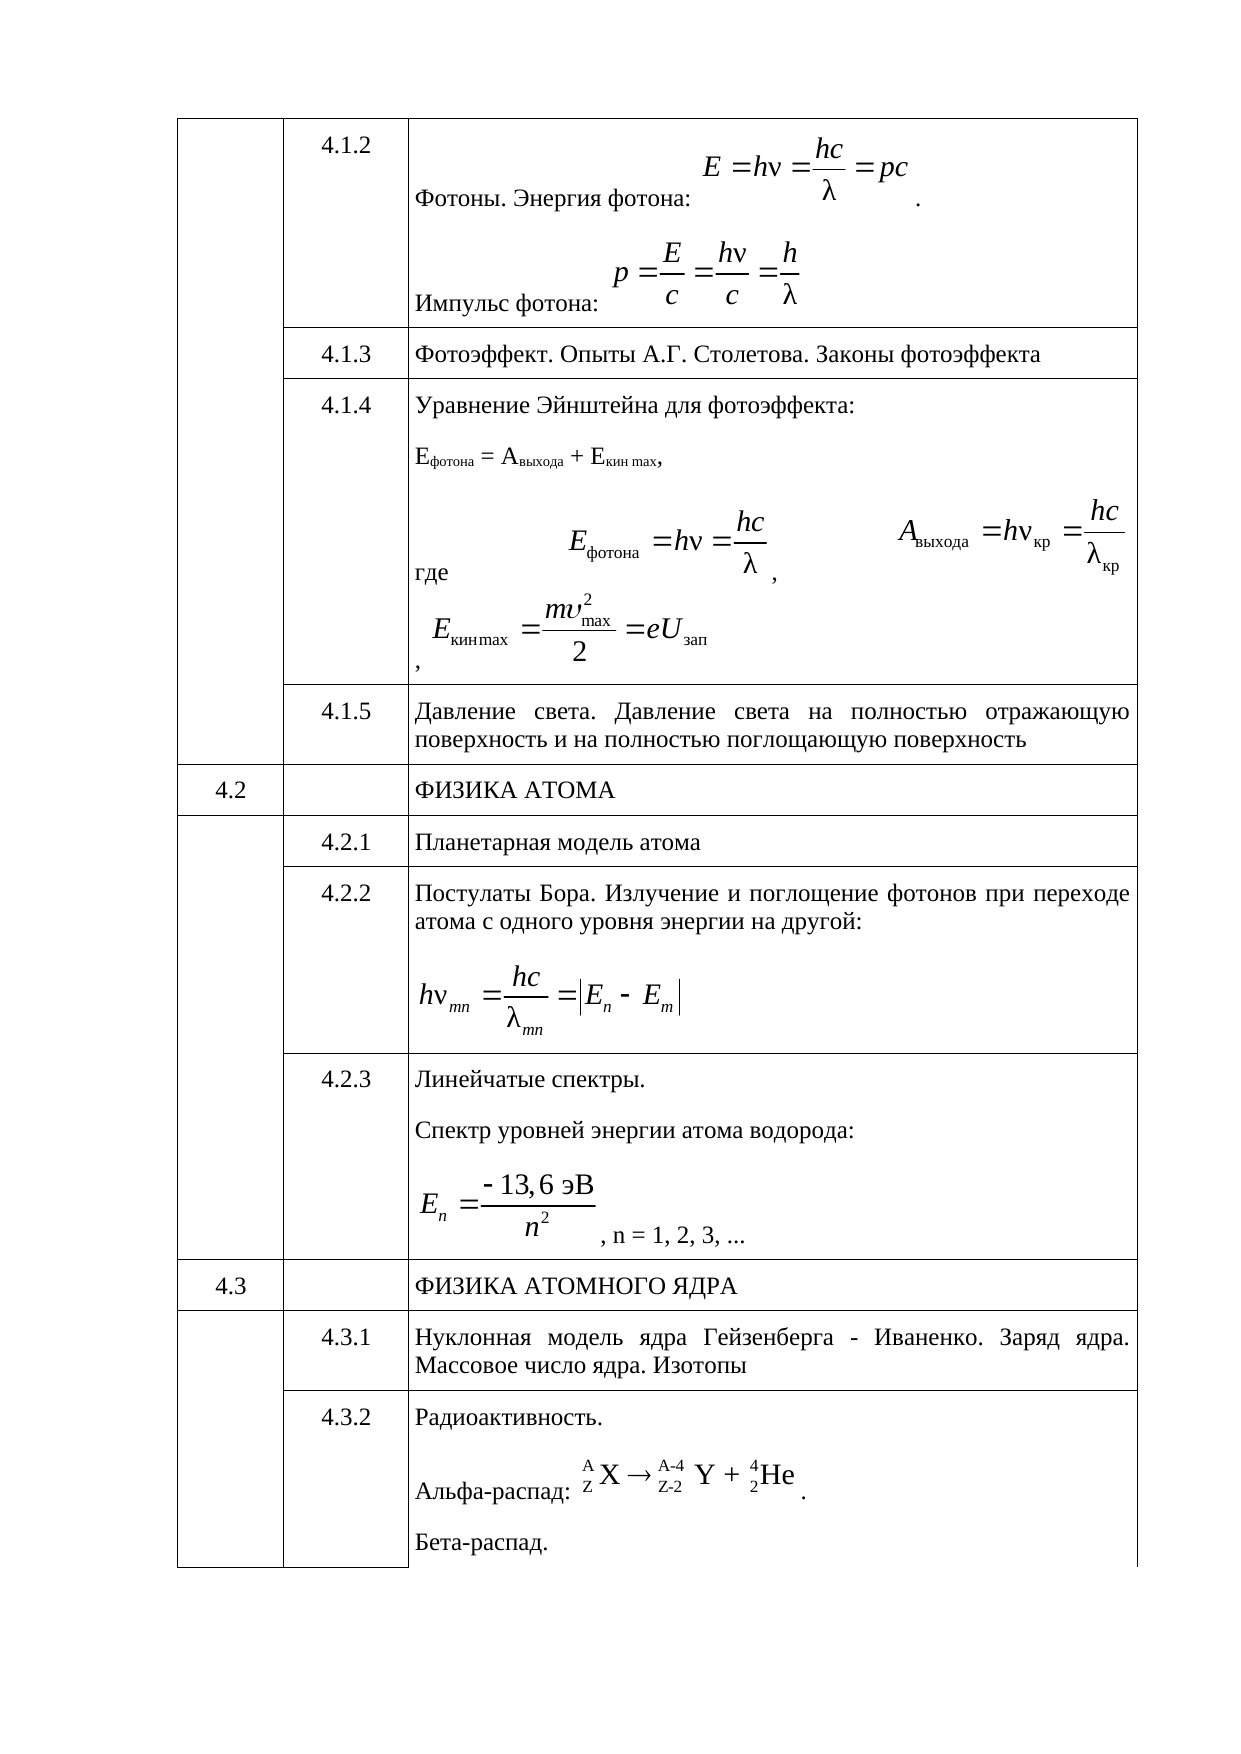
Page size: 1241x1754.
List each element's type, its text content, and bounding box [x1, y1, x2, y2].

table_cell [178, 119, 283, 764]
table_cell Фотоэффект. Опыты А.Г. Столетова. Законы фотоэффекта [409, 328, 1137, 378]
table_cell [284, 765, 408, 815]
table_cell [178, 1311, 283, 1567]
table_cell Импульс фотона: [409, 223, 1137, 327]
table_cell ФИЗИКА АТОМА [409, 765, 1137, 815]
table_cell 4.1.4 [284, 379, 408, 684]
table_cell 4.3.1 [284, 1311, 408, 1390]
table_cell 4.1.5 [284, 685, 408, 764]
table_cell 4.2.3 [284, 1054, 408, 1259]
table_cell Бета-распад. [409, 1516, 1137, 1567]
table_cell Постулаты Бора. Излучение и поглощение фотонов при переходе атома с одного уровня энергии на другой: [409, 867, 1137, 946]
table_cell 4.3.2 [284, 1391, 408, 1567]
table_cell [284, 1260, 408, 1310]
table_cell 4.2.1 [284, 816, 408, 866]
table_cell 4.2 [178, 765, 283, 815]
table_cell Линейчатые спектры. [409, 1054, 1137, 1103]
table_cell 4.3 [178, 1260, 283, 1310]
table_cell [409, 946, 1137, 1052]
table_cell Альфа-распад: . [409, 1441, 1137, 1516]
table_cell [178, 816, 283, 1259]
table_cell Нуклонная модель ядра Гейзенберга - Иваненко. Заряд ядра. Массовое число ядра. Изотопы [409, 1311, 1137, 1390]
table_cell Планетарная модель атома [409, 816, 1137, 866]
table_cell 4.1.2 [284, 119, 408, 327]
table_cell где , , [409, 480, 1137, 684]
table_cell Спектр уровней энергии атома водорода: [409, 1104, 1137, 1154]
table_cell Давление света. Давление света на полностью отражающую поверхность и на полностью поглощающую поверхность [409, 685, 1137, 764]
table_cell 4.1.3 [284, 328, 408, 378]
table_cell 4.2.2 [284, 867, 408, 1052]
table_cell Уравнение Эйнштейна для фотоэффекта: [409, 379, 1137, 429]
table_cell ФИЗИКА АТОМНОГО ЯДРА [409, 1260, 1137, 1310]
table_cell Радиоактивность. [409, 1391, 1137, 1441]
table_cell Фотоны. Энергия фотона: . [409, 119, 1137, 223]
table_cell , n = 1, 2, 3, ... [409, 1155, 1137, 1259]
table_cell Eфотона = Aвыхода + Eкин max, [409, 429, 1137, 480]
